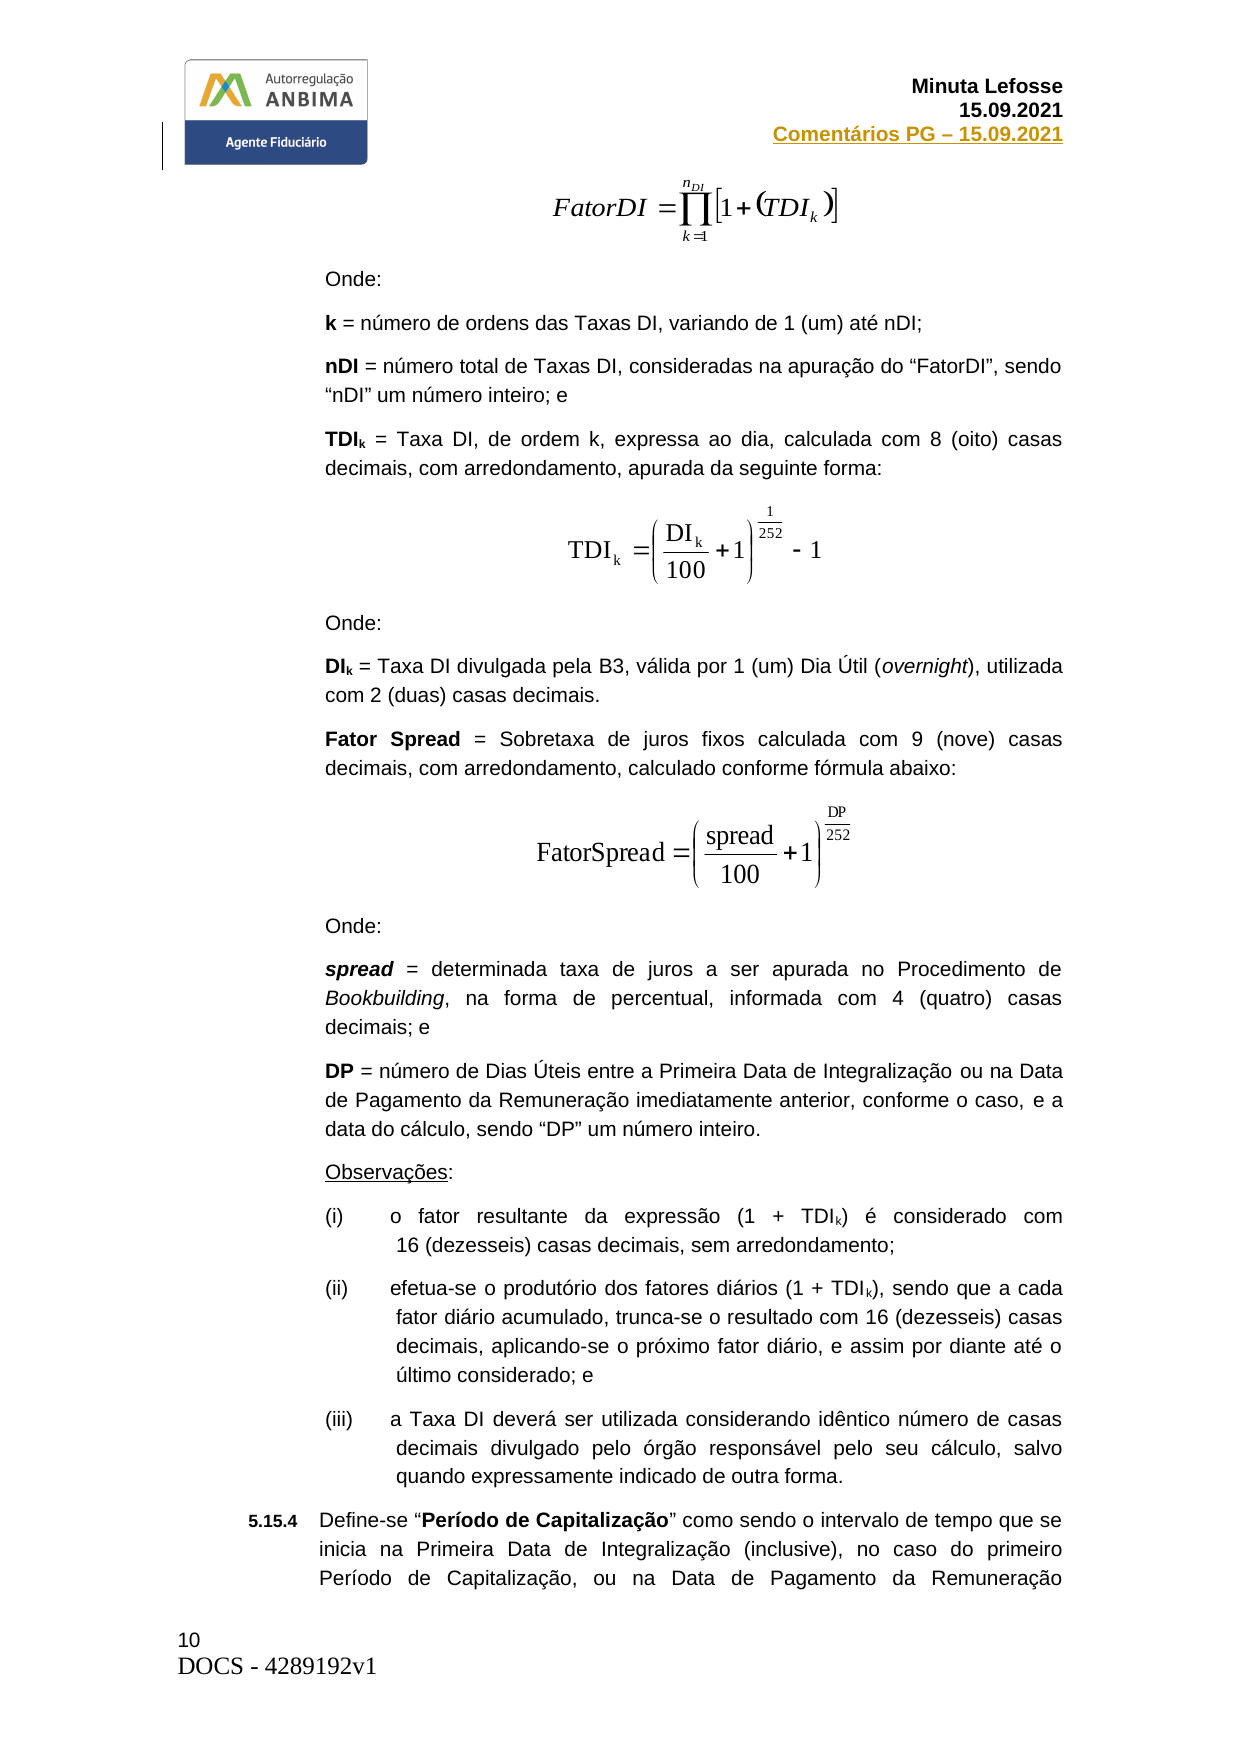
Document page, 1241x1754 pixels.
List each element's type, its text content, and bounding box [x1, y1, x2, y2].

text DP = número de Dias Úteis entre a Primeira Data de Integralização ou na Data de Pagamento da Remuneração imediatamente anterior, conforme o caso, e a data do cálculo, sendo “DP” um número inteiro. [325, 1058, 1063, 1140]
text efetua-se o produtório dos fatores diários (1 + TDIk), sendo que a cada fator diário acumulado, trunca-se o resultado com 16 (dezesseis) casas decimais, aplicando-se o próximo fator diário, e assim por diante até o último considerado; e [325, 1276, 1063, 1387]
text TDIk = Taxa DI, de ordem k, expressa ao dia, calculada com 8 (oito) casas decimais, com arredondamento, apurada da seguinte forma: [325, 427, 1063, 479]
text nDI = número total de Taxas DI, consideradas na apuração do “FatorDI”, sendo “nDI” um número inteiro; e [325, 354, 1063, 407]
text Onde: [325, 913, 1063, 937]
text Fator Spread = Sobretaxa de juros fixos calculada com 9 (nove) casas decimais, com arredondamento, calculado conforme fórmula abaixo: [325, 727, 1063, 780]
picture [184, 59, 368, 165]
text Onde: [325, 611, 1063, 635]
text Onde: [325, 267, 1063, 291]
text DIk = Taxa DI divulgada pela B3, válida por 1 (um) Dia Útil (overnight), utilizada com 2 (duas) casas decimais. [325, 654, 1063, 707]
text Observações: [325, 1160, 1063, 1184]
text o fator resultante da expressão (1 + TDIk) é considerado com 16 (dezesseis) casas decimais, sem arredondamento; [325, 1203, 1063, 1256]
text a Taxa DI deverá ser utilizada considerando idêntico número de casas decimais divulgado pelo órgão responsável pelo seu cálculo, salvo quando expressamente indicado de outra forma. [325, 1406, 1063, 1488]
text spread = determinada taxa de juros a ser apurada no Procedimento de Bookbuilding, na forma de percentual, informada com 4 (quatro) casas decimais; e [325, 957, 1063, 1039]
text k = número de ordens das Taxas DI, variando de 1 (um) até nDI; [325, 311, 1063, 334]
